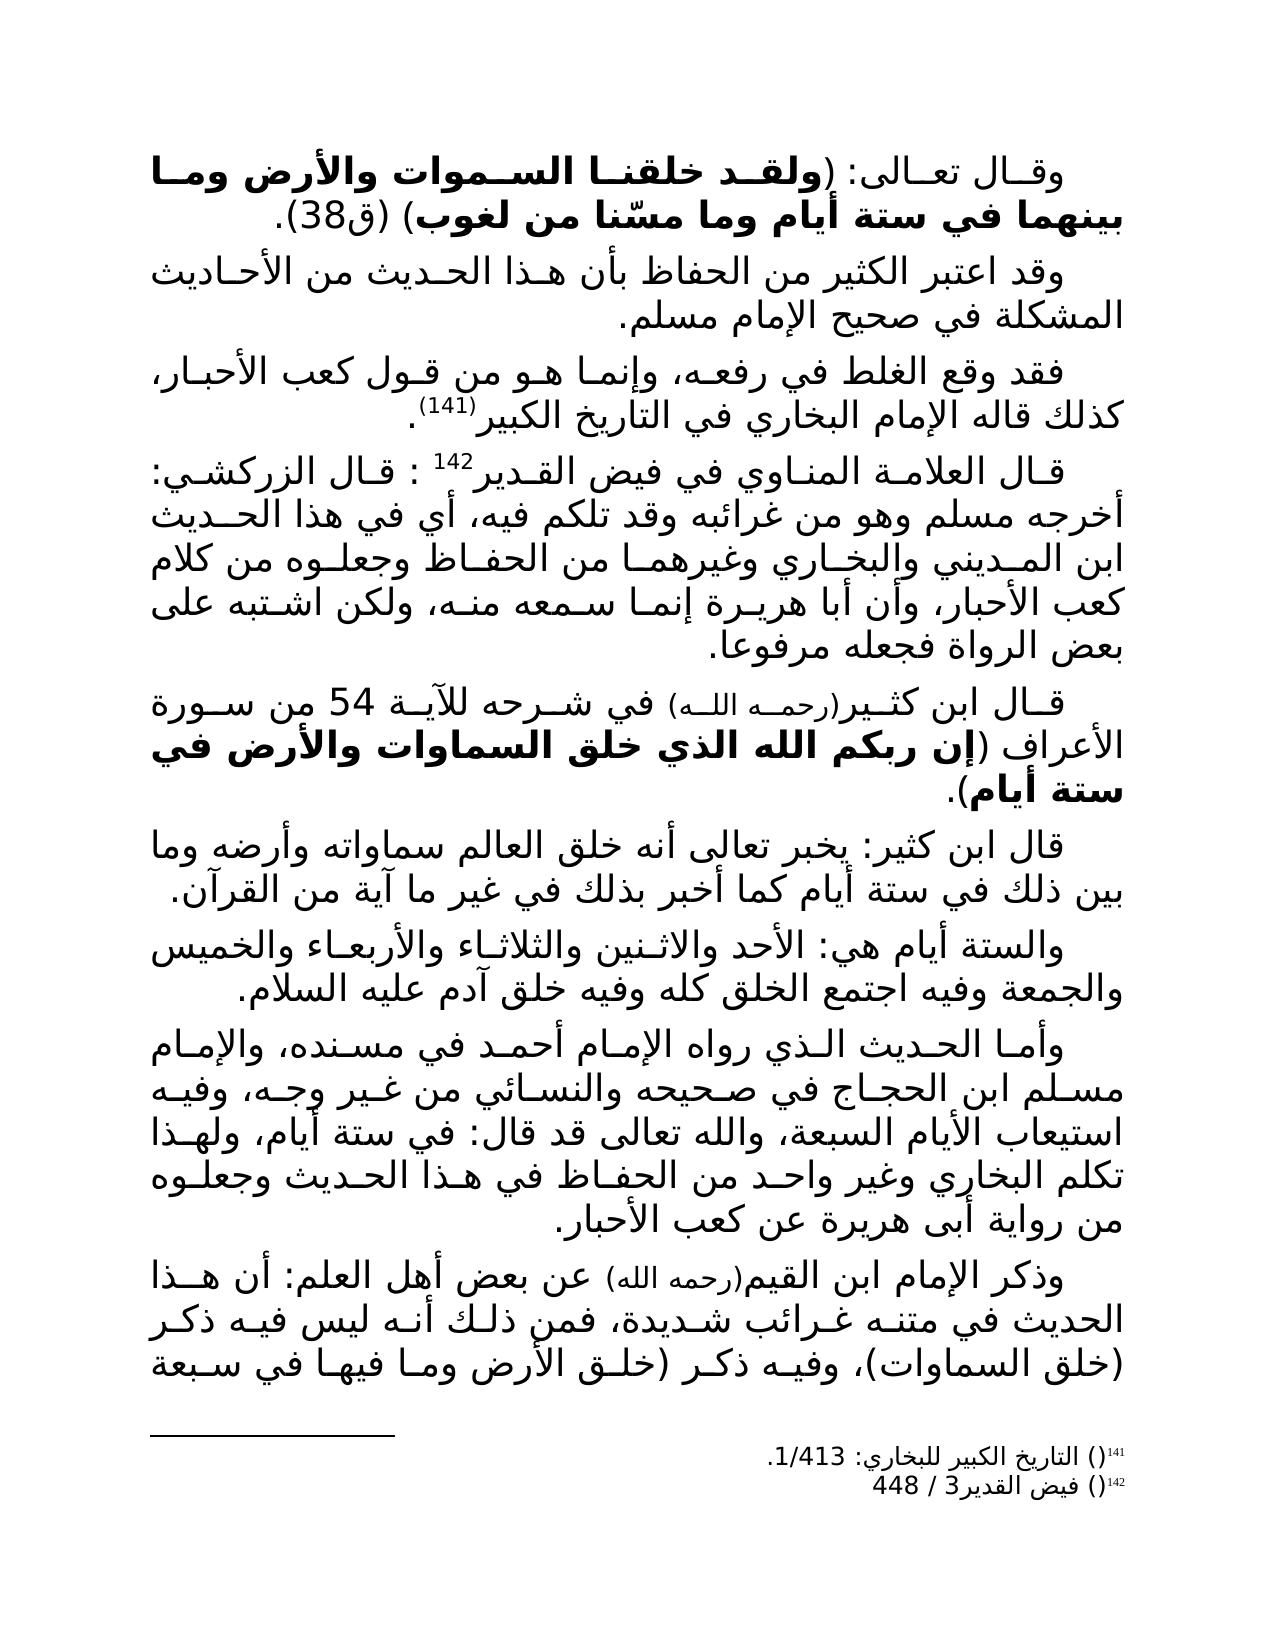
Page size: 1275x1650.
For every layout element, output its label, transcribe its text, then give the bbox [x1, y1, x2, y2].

text قال ابن كثير: يخبر تعالى أنه خلق العالم سماواته وأرضه وما بين ذلك في ستة أيام كما أخبر بذلك في غير ما آية من القرآن. [150, 823, 1125, 911]
text وقد اعتبر الكثير من الحفاظ بأن هذا الحديث من الأحاديث المشكلة في صحيح الإمام مسلم. [150, 250, 1125, 337]
text والستة أيام هي: الأحد والاثنين والثلاثاء والأربعاء والخميس والجمعة وفيه اجتمع الخلق كله وفيه خلق آدم عليه السلام. [150, 923, 1125, 1011]
text فقد وقع الغلط في رفعه، وإنما هو من قول كعب الأحبار، كذلك قاله الإمام البخاري في التاريخ الكبير(). [150, 349, 1125, 437]
text وأما الحديث الذي رواه الإمام أحمد في مسنده، والإمام مسلم ابن الحجاج في صحيحه والنسائي من غير وجه، وفيه استيعاب الأيام السبعة، والله تعالى قد قال: في ستة أيام، ولهذا تكلم البخاري وغير واحد من الحفاظ في هذا الحديث وجعلوه من رواية أبى هريرة عن كعب الأحبار. [150, 1023, 1125, 1241]
text قال العلامة المناوي في فيض القدير : قال الزركشي: أخرجه مسلم وهو من غرائبه وقد تلكم فيه، أي في هذا الحديث ابن المديني والبخاري وغيرهما من الحفاظ وجعلوه من كلام كعب الأحبار، وأن أبا هريرة إنما سمعه منه، ولكن اشتبه على بعض الرواة فجعله مرفوعا. [150, 449, 1125, 668]
text وقال تعالى: ﴿ولقد خلقنا السموات والأرض وما بينهما في ستة أيام وما مسّنا من لغوب﴾ (ق38). [150, 150, 1125, 237]
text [150, 1254, 1125, 1385]
text قال ابن كثير(رحمه الله) في شرحه للآية 54 من سورة الأعراف ﴿إن ربكم الله الذي خلق السماوات والأرض في ستة أيام﴾. [150, 680, 1125, 811]
